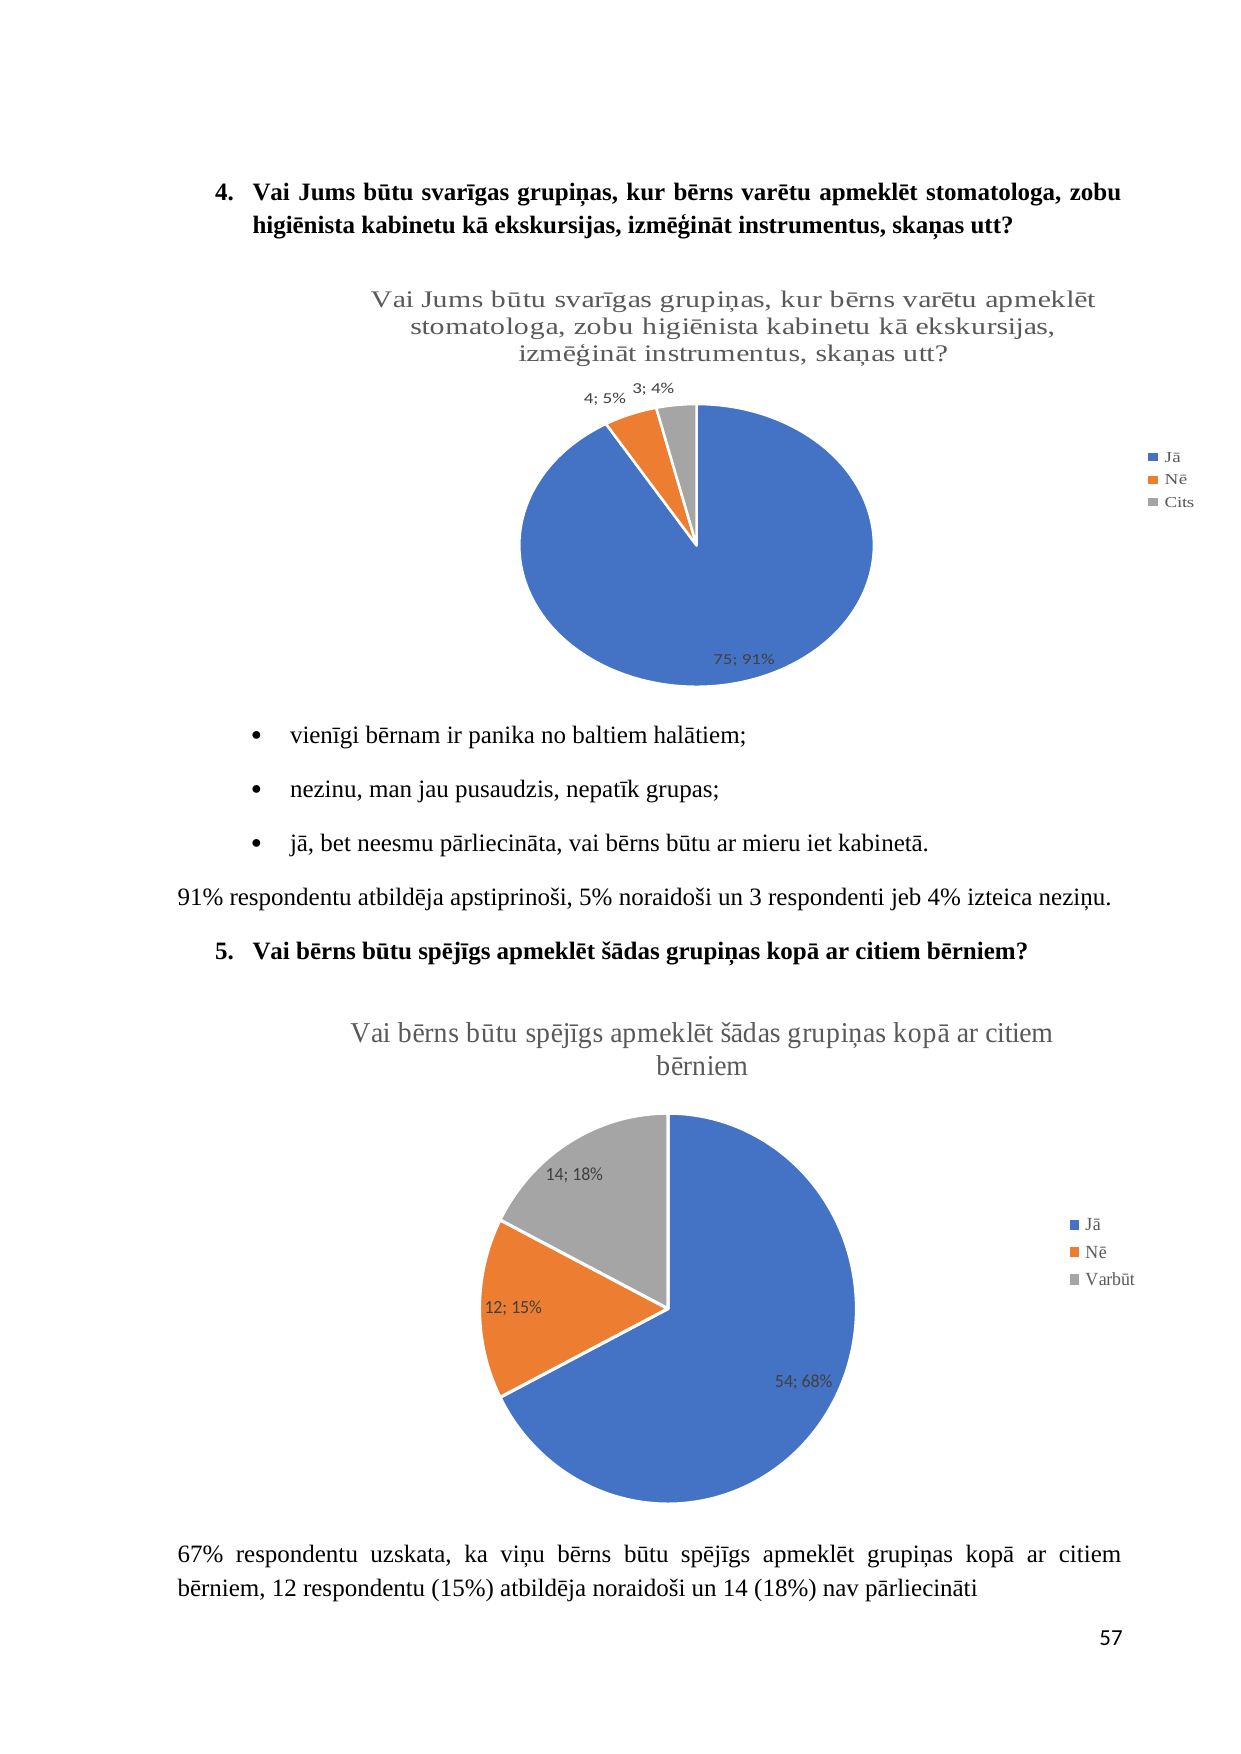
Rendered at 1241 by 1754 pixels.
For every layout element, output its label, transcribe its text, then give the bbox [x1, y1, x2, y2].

list Vai bērns būtu spējīgs apmeklēt šādas grupiņas kopā ar citiem bērniem? [215, 936, 1122, 964]
text 67% respondentu uzskata, ka viņu bērns būtu spējīgs apmeklēt grupiņas kopā ar citiem bērniem, 12 respondentu (15%) atbildēja noraidoši un 14 (18%) nav pārliecināti [177, 1539, 1122, 1601]
list vienīgi bērnam ir panika no baltiem halātiem; [252, 720, 1122, 749]
list nezinu, man jau pusaudzis, nepatīk grupas; [252, 774, 1122, 803]
list jā, bet neesmu pārliecināta, vai bērns būtu ar mieru iet kabinetā. [252, 828, 1122, 857]
list Vai Jums būtu svarīgas grupiņas, kur bērns varētu apmeklēt stomatologa, zobu higiēnista kabinetu kā ekskursijas, izmēģināt instrumentus, skaņas utt? [215, 177, 1122, 239]
text 91% respondentu atbildēja apstiprinoši, 5% noraidoši un 3 respondenti jeb 4% izteica neziņu. [177, 882, 1122, 911]
